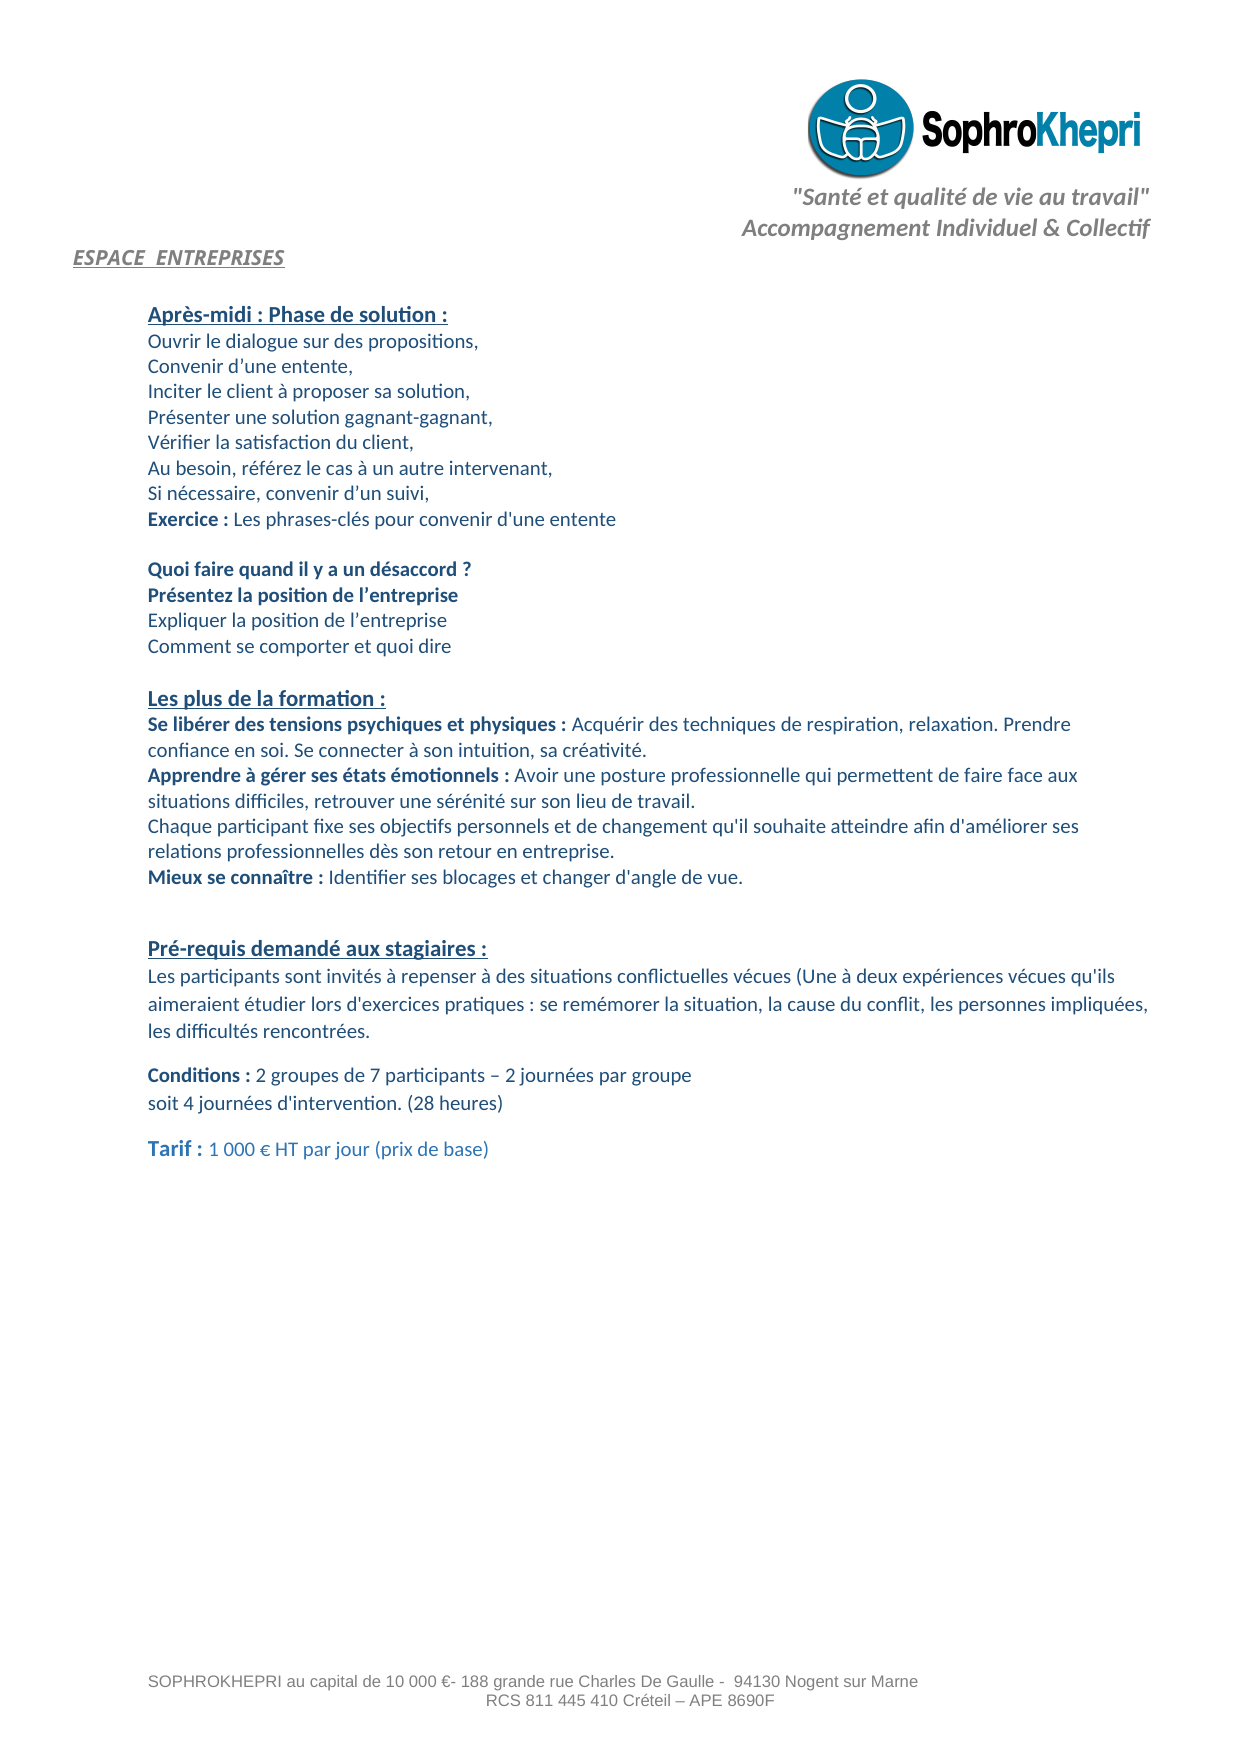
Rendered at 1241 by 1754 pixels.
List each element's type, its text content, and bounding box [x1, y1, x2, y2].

text Quoi faire quand il y a un désaccord ? [148, 557, 1150, 582]
text Conditions : 2 groupes de 7 participants – 2 journées par groupe soit 4 journées d'intervention. (28 heures) [148, 1062, 1150, 1115]
text Présentez la position de l’entreprise Expliquer la position de l’entreprise Comment se comporter et quoi dire [148, 582, 1150, 658]
text Après-midi : Phase de solution : Ouvrir le dialogue sur des propositions, [148, 300, 1150, 353]
text Apprendre à gérer ses états émotionnels : Avoir une posture professionnelle qui permettent de faire face aux situations difficiles, retrouver une sérénité sur son lieu de travail. [148, 762, 1150, 813]
picture [807, 73, 1150, 182]
text Les plus de la formation : [148, 684, 1150, 712]
text Inciter le client à proposer sa solution, Présenter une solution gagnant-gagnant, Vérifier la satisfaction du client, Au besoin, référez le cas à un autre intervenant, Si nécessaire, convenir d’un suivi, Exercice : Les phrases-clés pour convenir d'une entente [148, 379, 1150, 531]
text Tarif : 1 000 € HT par jour (prix de base)Exemple fiche formation 1 : [148, 1134, 1150, 1162]
text Chaque participant fixe ses objectifs personnels et de changement qu'il souhaite atteindre afin d'améliorer ses relations professionnelles dès son retour en entreprise. [615, 813, 1150, 864]
text Se libérer des tensions psychiques et physiques : Acquérir des techniques de respiration, relaxation. Prendre confiance en soi. Se connecter à son intuition, sa créativité. [148, 712, 1150, 762]
text Convenir d’une entente, [148, 353, 1150, 379]
text Pré-requis demandé aux stagiaires : Les participants sont invités à repenser à des situations conflictuelles vécues (Une à deux expériences vécues qu'ils aimeraient étudier lors d'exercices pratiques : se remémorer la situation, la cause du conflit, les personnes impliquées, les difficultés rencontrées. [148, 934, 1150, 1044]
text Mieux se connaître : Identifier ses blocages et changer d'angle de vue. [148, 864, 1150, 889]
